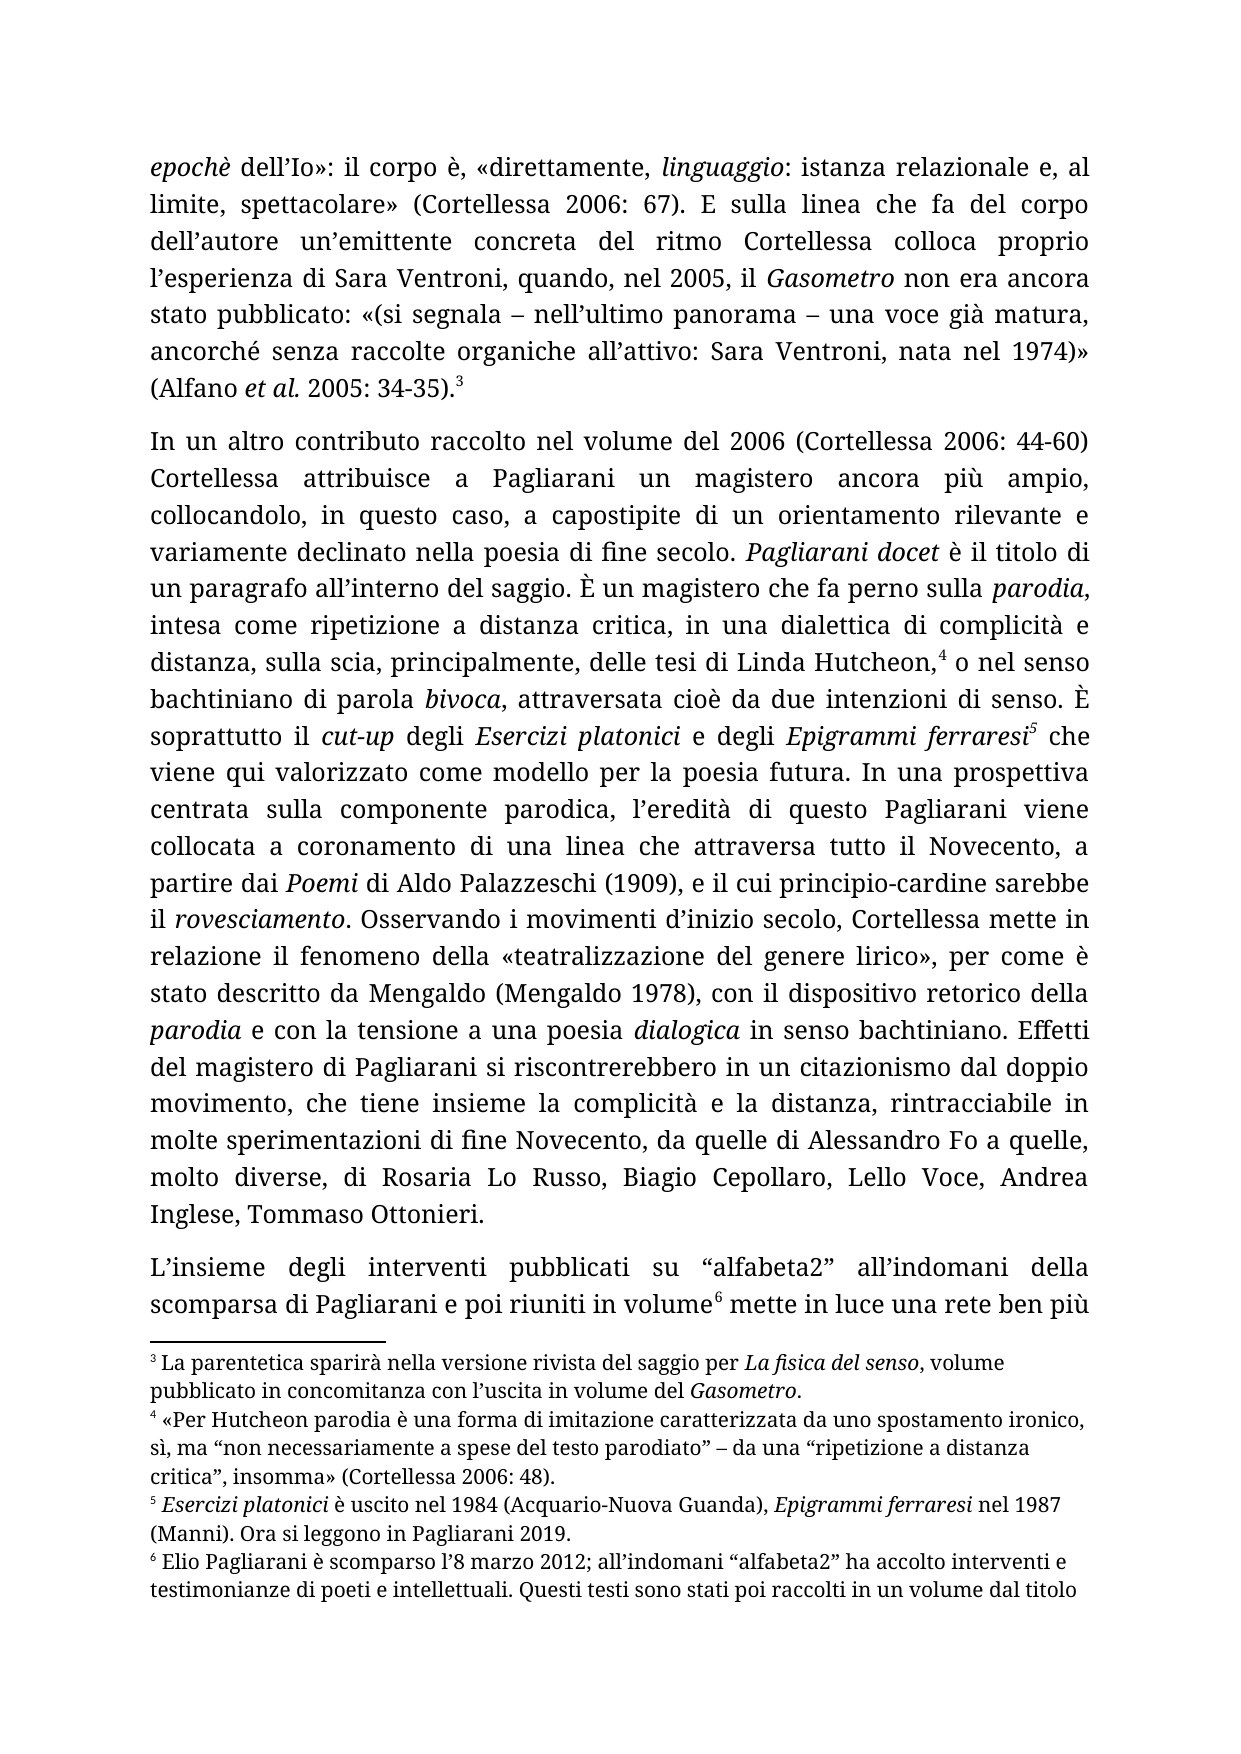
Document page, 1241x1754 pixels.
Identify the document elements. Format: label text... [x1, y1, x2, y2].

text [150, 1250, 1090, 1321]
text In un altro contributo raccolto nel volume del 2006 (Cortellessa 2006: 44-60) Cortellessa attribuisce a Pagliarani un magistero ancora più ampio, collocandolo, in questo caso, a capostipite di un orientamento rilevante e variamente declinato nella poesia di fine secolo. Pagliarani docet è il titolo di un paragrafo all’interno del saggio. È un magistero che fa perno sulla parodia, intesa come ripetizione a distanza critica, in una dialettica di complicità e distanza, sulla scia, principalmente, delle tesi di Linda Hutcheon, o nel senso bachtiniano di parola bivoca, attraversata cioè da due intenzioni di senso. È soprattutto il cut-up degli Esercizi platonici e degli Epigrammi ferraresi che viene qui valorizzato come modello per la poesia futura. In una prospettiva centrata sulla componente parodica, l’eredità di questo Pagliarani viene collocata a coronamento di una linea che attraversa tutto il Novecento, a partire dai Poemi di Aldo Palazzeschi (1909), e il cui principio-cardine sarebbe il rovesciamento. Osservando i movimenti d’inizio secolo, Cortellessa mette in relazione il fenomeno della «teatralizzazione del genere lirico», per come è stato descritto da Mengaldo (Mengaldo 1978), con il dispositivo retorico della parodia e con la tensione a una poesia dialogica in senso bachtiniano. Effetti del magistero di Pagliarani si riscontrerebbero in un citazionismo dal doppio movimento, che tiene insieme la complicità e la distanza, rintracciabile in molte sperimentazioni di fine Novecento, da quelle di Alessandro Fo a quelle, molto diverse, di Rosaria Lo Russo, Biagio Cepollaro, Lello Voce, Andrea Inglese, Tommaso Ottonieri. [150, 424, 1090, 1230]
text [150, 150, 1090, 405]
